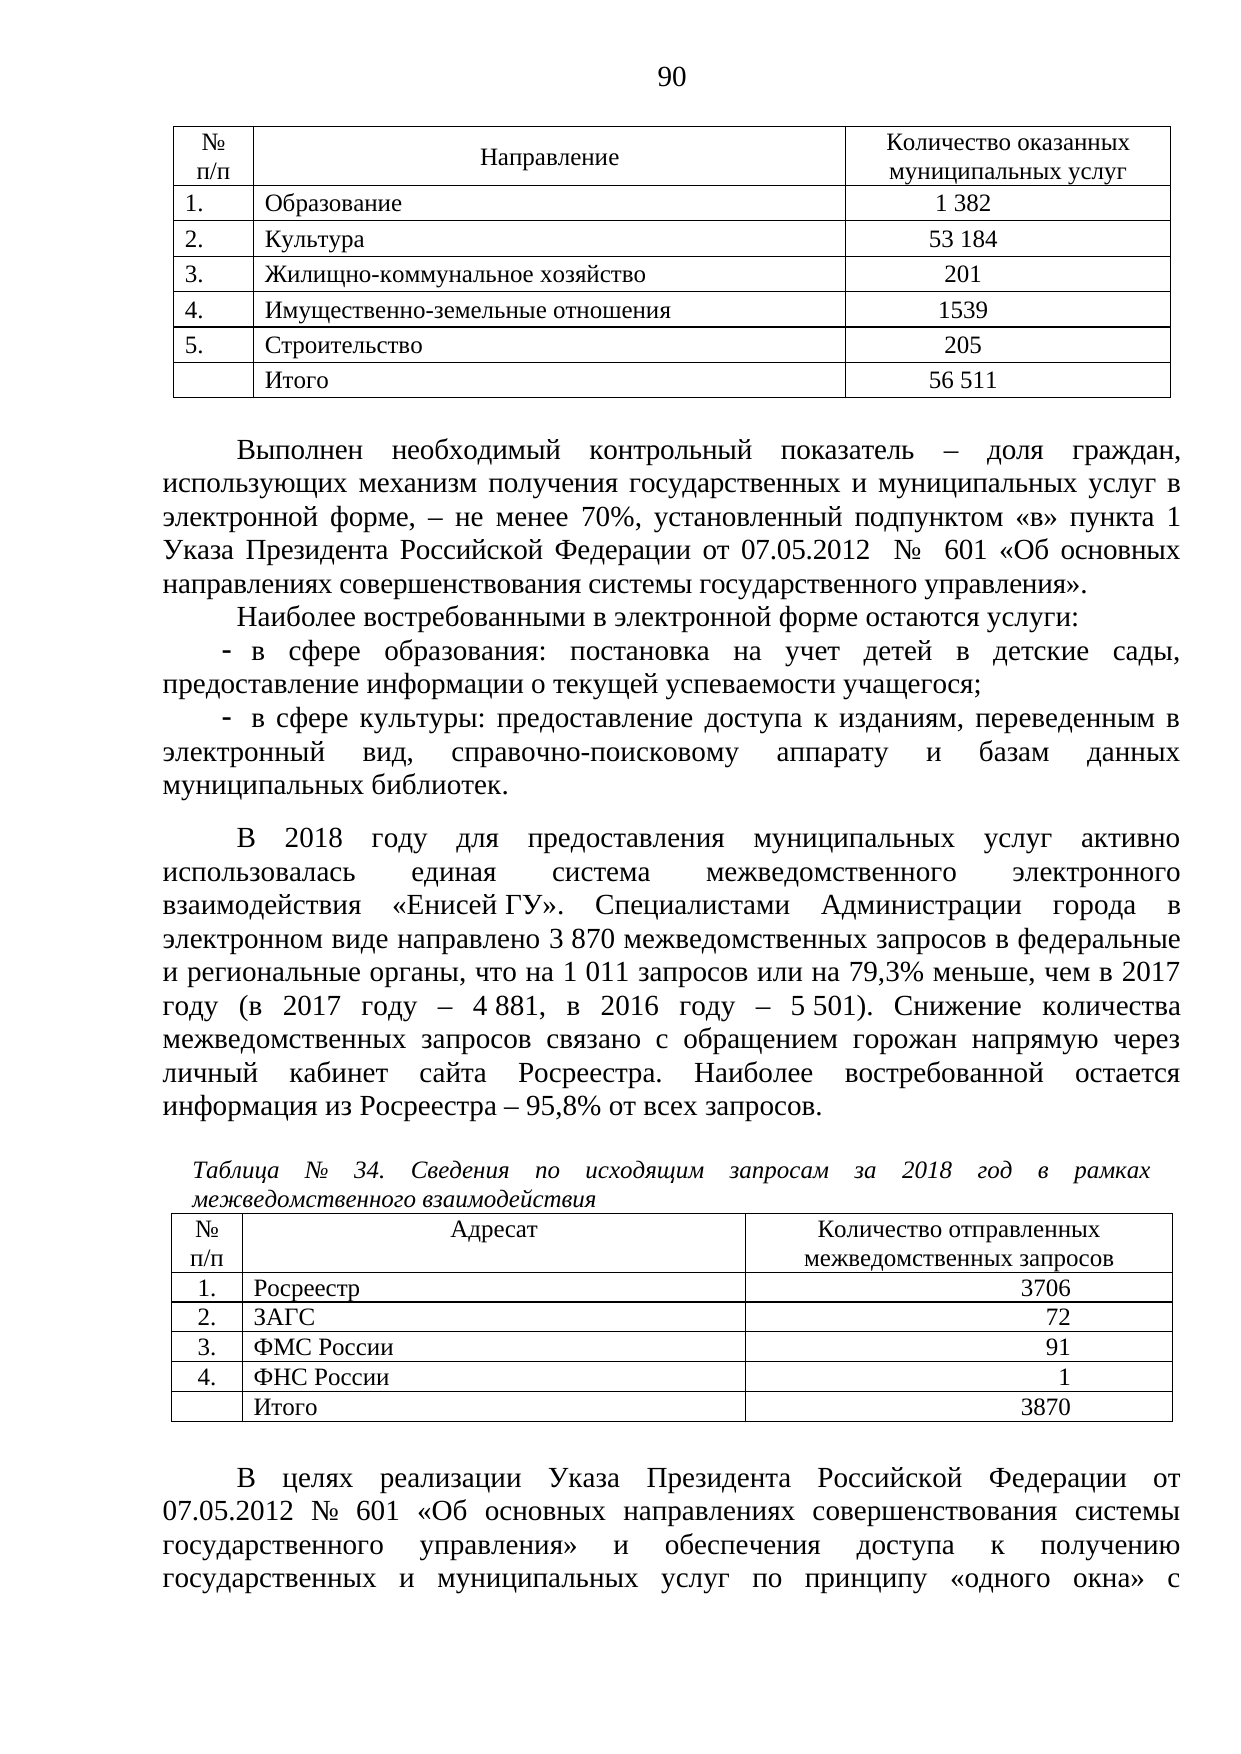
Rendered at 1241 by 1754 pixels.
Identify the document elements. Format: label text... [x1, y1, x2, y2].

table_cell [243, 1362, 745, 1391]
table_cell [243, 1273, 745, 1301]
text Выполнен необходимый контрольный показатель – доля граждан, использующих механизм получения государственных и муниципальных услуг в электронной форме, – не менее 70%, установленный подпунктом «в» пункта 1 Указа Президента Российской Федерации от 07.05.2012 № 601 «Об основных направлениях совершенствования системы государственного управления». [162, 432, 1181, 599]
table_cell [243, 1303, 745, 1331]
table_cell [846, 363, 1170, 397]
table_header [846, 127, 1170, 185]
text В 2018 году для предоставления муниципальных услуг активно использовалась единая система межведомственного электронного взаимодействия «Енисей ГУ». Специалистами Администрации города в электронном виде направлено 3 870 межведомственных запросов в федеральные и региональные органы, что на 1 011 запросов или на 79,3% меньше, чем в 2017 году (в 2017 году – 4 881, в 2016 году – 5 501). Снижение количества межведомственных запросов связано с обращением горожан напрямую через личный кабинет сайта Росреестра. Наиболее востребованной остается информация из Росреестра – 95,8% от всех запросов. [162, 820, 1181, 1122]
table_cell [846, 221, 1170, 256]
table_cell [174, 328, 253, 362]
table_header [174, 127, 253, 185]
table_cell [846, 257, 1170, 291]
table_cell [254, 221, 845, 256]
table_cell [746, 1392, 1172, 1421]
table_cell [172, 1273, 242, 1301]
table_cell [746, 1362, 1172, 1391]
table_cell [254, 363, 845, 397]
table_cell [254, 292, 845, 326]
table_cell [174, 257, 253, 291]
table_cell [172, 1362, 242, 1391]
text Таблица № 34. Сведения по исходящим запросам за 2018 год в рамках межведомственного взаимодействия [192, 1156, 1152, 1213]
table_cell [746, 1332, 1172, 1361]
list в сфере культуры: предоставление доступа к изданиям, переведенным в электронный вид, справочно-поисковому аппарату и базам данных муниципальных библиотек. [162, 700, 1181, 801]
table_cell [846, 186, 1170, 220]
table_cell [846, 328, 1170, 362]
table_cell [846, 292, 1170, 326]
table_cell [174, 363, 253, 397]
list в сфере образования: постановка на учет детей в детские сады, предоставление информации о текущей успеваемости учащегося; [162, 633, 1181, 700]
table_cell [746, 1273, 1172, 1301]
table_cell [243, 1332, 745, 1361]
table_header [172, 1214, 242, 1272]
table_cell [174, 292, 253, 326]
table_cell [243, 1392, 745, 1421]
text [162, 1460, 1181, 1594]
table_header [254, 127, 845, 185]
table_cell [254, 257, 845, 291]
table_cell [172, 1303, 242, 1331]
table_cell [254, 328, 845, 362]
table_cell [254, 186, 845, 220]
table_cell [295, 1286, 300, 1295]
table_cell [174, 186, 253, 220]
text Наиболее востребованными в электронной форме остаются услуги: [162, 599, 1181, 633]
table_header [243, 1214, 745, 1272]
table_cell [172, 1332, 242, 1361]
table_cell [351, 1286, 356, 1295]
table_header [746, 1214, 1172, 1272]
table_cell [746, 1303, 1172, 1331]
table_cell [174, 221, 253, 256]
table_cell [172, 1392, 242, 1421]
